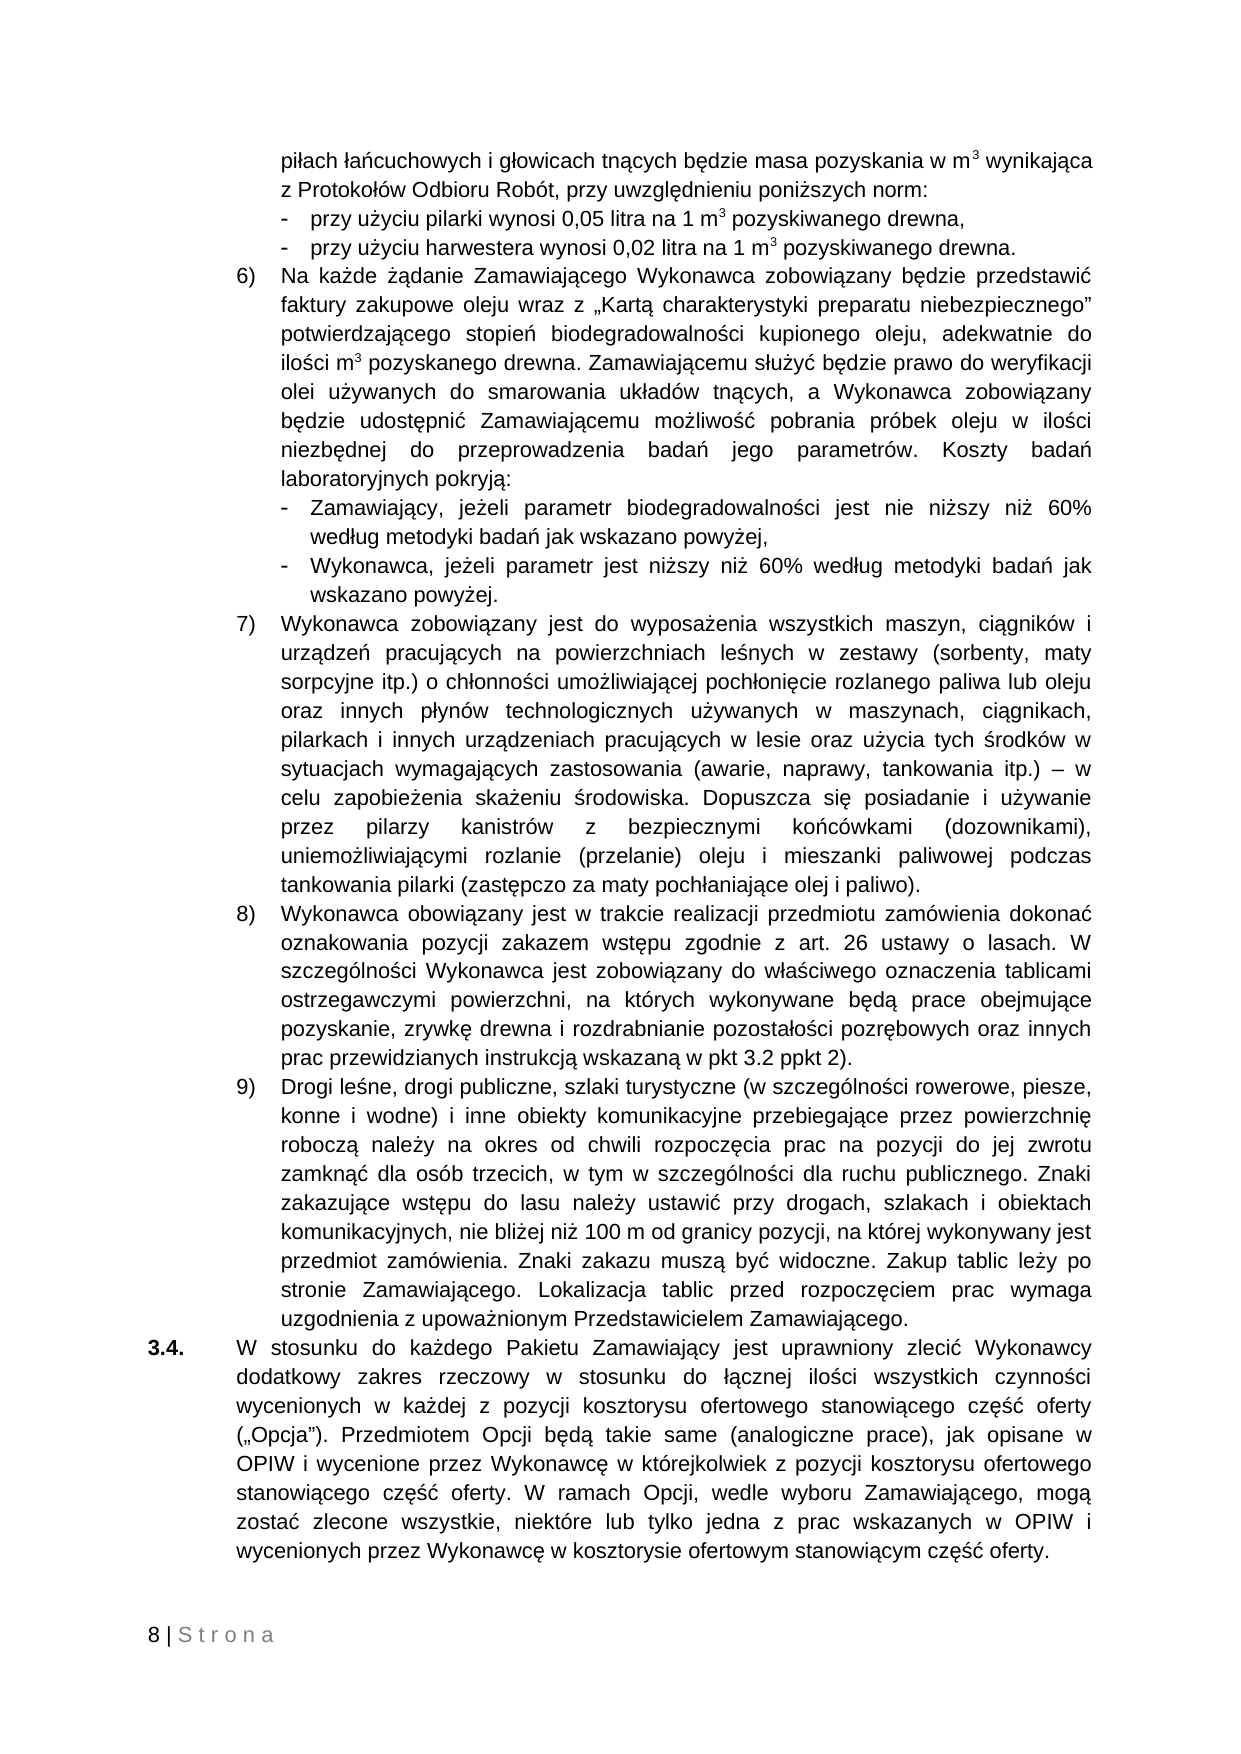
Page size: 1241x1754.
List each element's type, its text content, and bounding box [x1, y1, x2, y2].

text Na każde żądanie Zamawiającego Wykonawca zobowiązany będzie przedstawić faktury zakupowe oleju wraz z „Kartą charakterystyki preparatu niebezpiecznego” potwierdzającego stopień biodegradowalności kupionego oleju, adekwatnie do ilości m3 pozyskanego drewna. Zamawiającemu służyć będzie prawo do weryfikacji olei używanych do smarowania układów tnących, a Wykonawca zobowiązany będzie udostępnić Zamawiającemu możliwość pobrania próbek oleju w ilości niezbędnej do przeprowadzenia badań jego parametrów. Koszty badań laboratoryjnych pokryją: [236, 263, 1093, 491]
text Wykonawca, jeżeli parametr jest niższy niż 60% według metodyki badań jak wskazano powyżej. [281, 553, 1093, 607]
text przy użyciu pilarki wynosi 0,05 litra na 1 m3 pozyskiwanego drewna, [281, 206, 1093, 231]
text W stosunku do każdego Pakietu Zamawiający jest uprawniony zlecić Wykonawcy dodatkowy zakres rzeczowy w stosunku do łącznej ilości wszystkich czynności wycenionych w każdej z pozycji kosztorysu ofertowego stanowiącego część oferty („Opcja”). Przedmiotem Opcji będą takie same (analogiczne prace), jak opisane w OPIW i wycenione przez Wykonawcę w którejkolwiek z pozycji kosztorysu ofertowego stanowiącego część oferty. W ramach Opcji, wedle wyboru Zamawiającego, mogą zostać zlecone wszystkie, niektóre lub tylko jedna z prac wskazanych w OPIW i wycenionych przez Wykonawcę w kosztorysie ofertowym stanowiącym część oferty. [148, 1335, 1093, 1563]
text przy użyciu harwestera wynosi 0,02 litra na 1 m3 pozyskiwanego drewna. [281, 234, 1093, 260]
text Wykonawca zobowiązany jest do wyposażenia wszystkich maszyn, ciągników i urządzeń pracujących na powierzchniach leśnych w zestawy (sorbenty, maty sorpcyjne itp.) o chłonności umożliwiającej pochłonięcie rozlanego paliwa lub oleju oraz innych płynów technologicznych używanych w maszynach, ciągnikach, pilarkach i innych urządzeniach pracujących w lesie oraz użycia tych środków w sytuacjach wymagających zastosowania (awarie, naprawy, tankowania itp.) – w celu zapobieżenia skażeniu środowiska. Dopuszcza się posiadanie i używanie przez pilarzy kanistrów z bezpiecznymi końcówkami (dozownikami), uniemożliwiającymi rozlanie (przelanie) oleju i mieszanki paliwowej podczas tankowania pilarki (zastępczo za maty pochłaniające olej i paliwo). [236, 611, 1093, 897]
text Drogi leśne, drogi publiczne, szlaki turystyczne (w szczególności rowerowe, piesze, konne i wodne) i inne obiekty komunikacyjne przebiegające przez powierzchnię roboczą należy na okres od chwili rozpoczęcia prac na pozycji do jej zwrotu zamknąć dla osób trzecich, w tym w szczególności dla ruchu publicznego. Znaki zakazujące wstępu do lasu należy ustawić przy drogach, szlakach i obiektach komunikacyjnych, nie bliżej niż 100 m od granicy pozycji, na której wykonywany jest przedmiot zamówienia. Znaki zakazu muszą być widoczne. Zakup tablic leży po stronie Zamawiającego. Lokalizacja tablic przed rozpoczęciem prac wymaga uzgodnienia z upoważnionym Przedstawicielem Zamawiającego. [236, 1074, 1093, 1331]
text Wykonawca obowiązany jest w trakcie realizacji przedmiotu zamówienia dokonać oznakowania pozycji zakazem wstępu zgodnie z art. 26 ustawy o lasach. W szczególności Wykonawca jest zobowiązany do właściwego oznaczenia tablicami ostrzegawczymi powierzchni, na których wykonywane będą prace obejmujące pozyskanie, zrywkę drewna i rozdrabnianie pozostałości pozrębowych oraz innych prac przewidzianych instrukcją wskazaną w pkt 3.2 ppkt 2). [236, 901, 1093, 1071]
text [236, 148, 1093, 202]
text Zamawiający, jeżeli parametr biodegradowalności jest nie niższy niż 60% według metodyki badań jak wskazano powyżej, [281, 495, 1093, 549]
